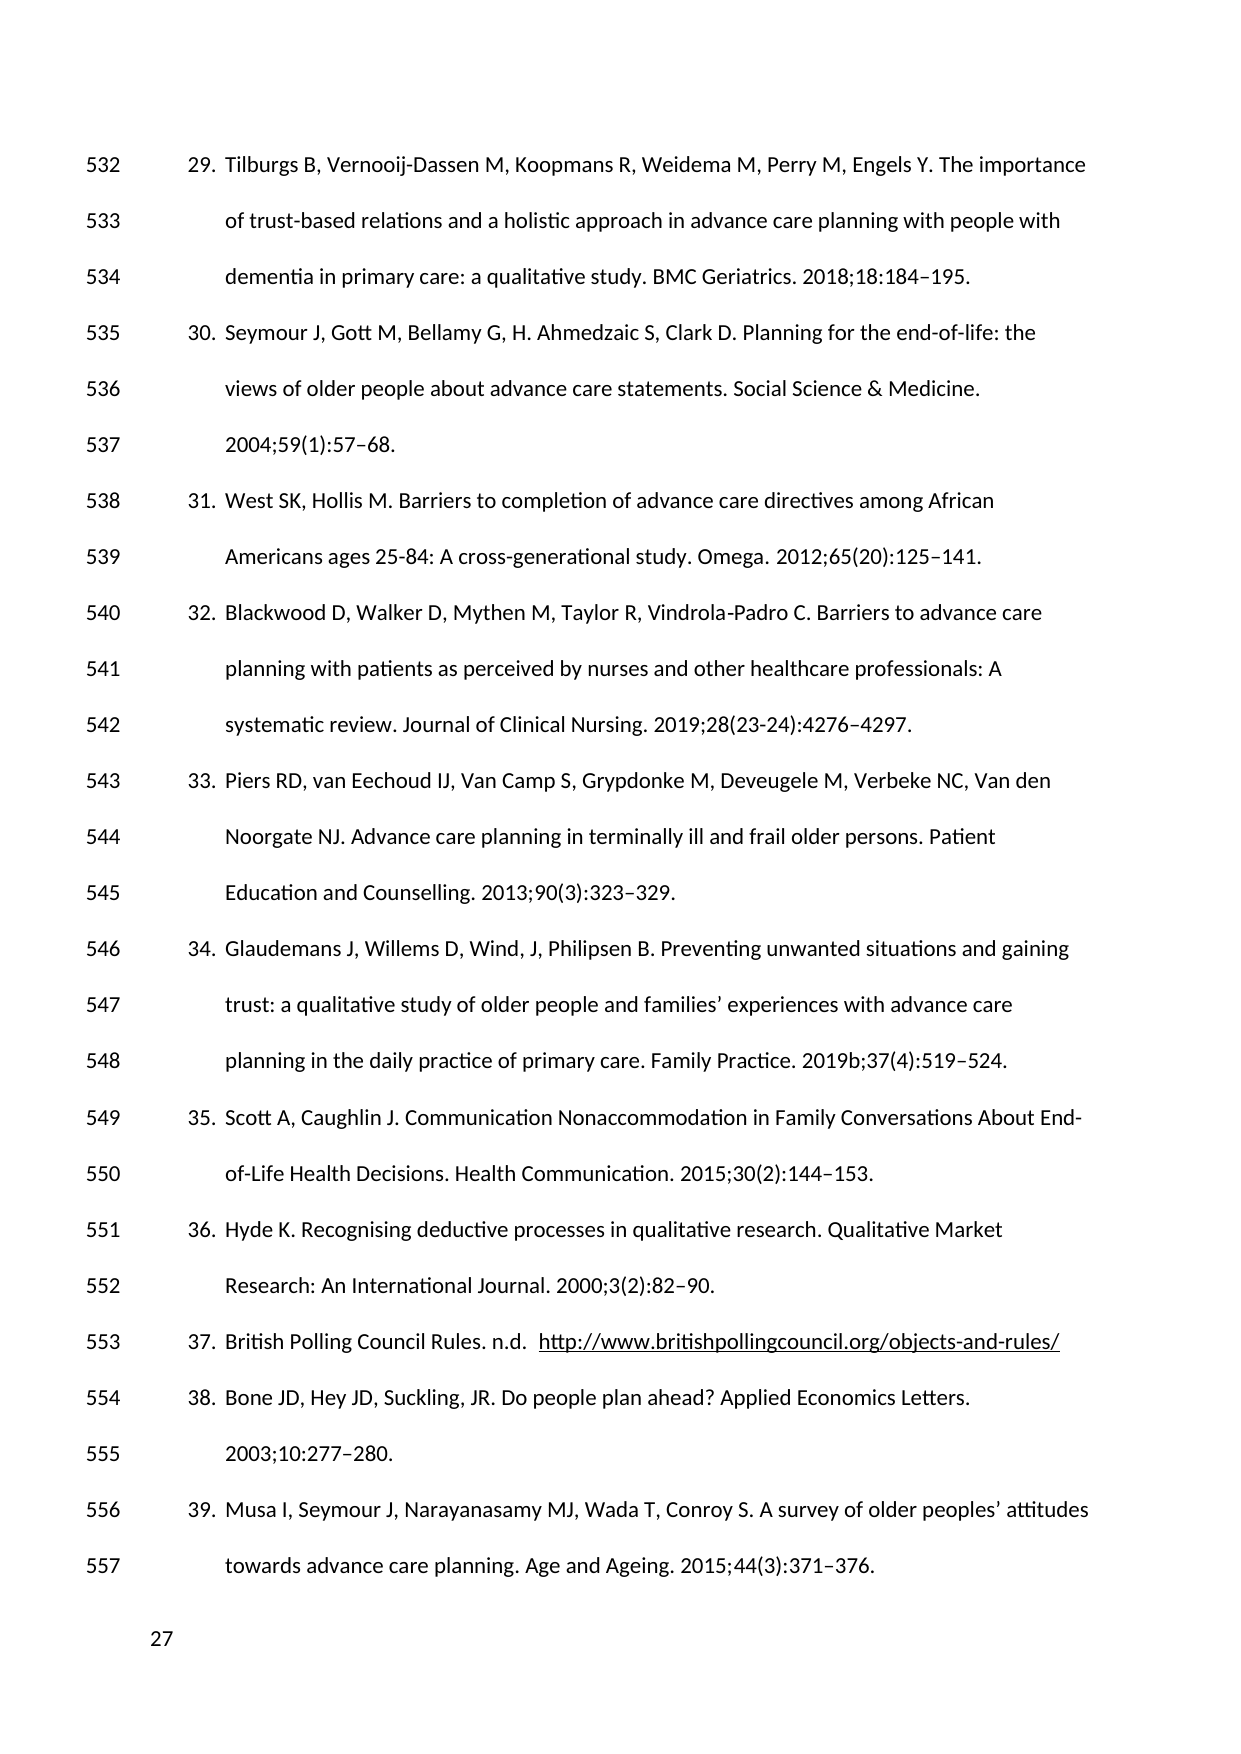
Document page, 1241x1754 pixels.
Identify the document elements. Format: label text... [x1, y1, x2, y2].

list West SK, Hollis M. Barriers to completion of advance care directives among African Americans ages 25-84: A cross-generational study. Omega. 2012;65(20):125–141. [187, 486, 1090, 570]
list Tilburgs B, Vernooij-Dassen M, Koopmans R, Weidema M, Perry M, Engels Y. The importance of trust-based relations and a holistic approach in advance care planning with people with dementia in primary care: a qualitative study. BMC Geriatrics. 2018;18:184–195. [187, 150, 1090, 290]
list Seymour J, Gott M, Bellamy G, H. Ahmedzaic S, Clark D. Planning for the end-of-life: the views of older people about advance care statements. Social Science & Medicine. 2004;59(1):57–68. [187, 318, 1090, 458]
list British Polling Council Rules. n.d. http://www.britishpollingcouncil.org/objects-and-rules/ [187, 1327, 1090, 1355]
list Bone JD, Hey JD, Suckling, JR. Do people plan ahead? Applied Economics Letters. 2003;10:277–280. [187, 1383, 1090, 1467]
list Musa I, Seymour J, Narayanasamy MJ, Wada T, Conroy S. A survey of older peoples’ attitudes towards advance care planning. Age and Ageing. 2015;44(3):371–376. [187, 1495, 1090, 1579]
list Scott A, Caughlin J. Communication Nonaccommodation in Family Conversations About End-of-Life Health Decisions. Health Communication. 2015;30(2):144–153. [187, 1103, 1090, 1187]
list Blackwood D, Walker D, Mythen M, Taylor R, Vindrola‐Padro C. Barriers to advance care planning with patients as perceived by nurses and other healthcare professionals: A systematic review. Journal of Clinical Nursing. 2019;28(23-24):4276–4297. [187, 598, 1090, 738]
list Piers RD, van Eechoud IJ, Van Camp S, Grypdonke M, Deveugele M, Verbeke NC, Van den Noorgate NJ. Advance care planning in terminally ill and frail older persons. Patient Education and Counselling. 2013;90(3):323–329. [187, 766, 1090, 907]
list Hyde K. Recognising deductive processes in qualitative research. Qualitative Market Research: An International Journal. 2000;3(2):82–90. [187, 1215, 1090, 1299]
list Glaudemans J, Willems D, Wind, J, Philipsen B. Preventing unwanted situations and gaining trust: a qualitative study of older people and families’ experiences with advance care planning in the daily practice of primary care. Family Practice. 2019b;37(4):519–524. [187, 934, 1090, 1075]
